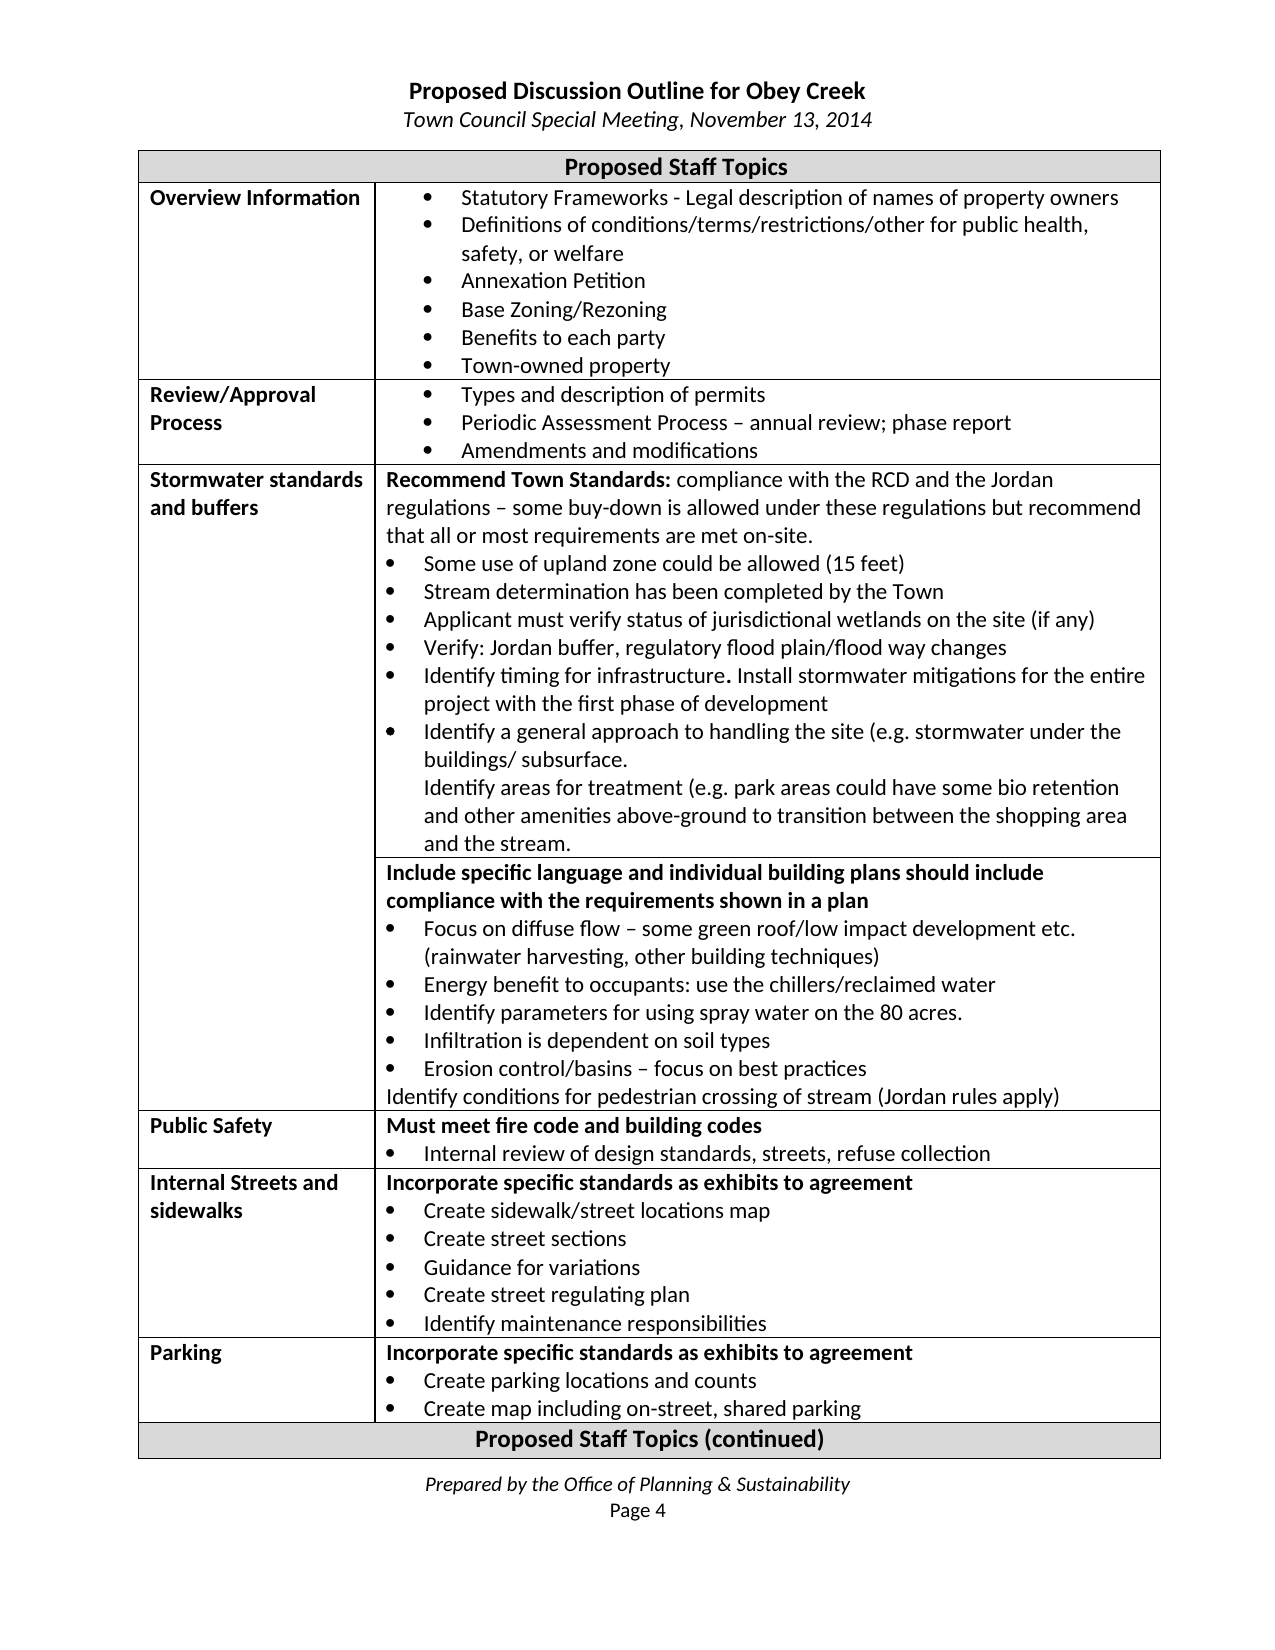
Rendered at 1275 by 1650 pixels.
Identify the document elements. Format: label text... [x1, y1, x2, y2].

table_cell Types and description of permits Periodic Assessment Process – annual review; phase report Amendments and modifications [376, 380, 1160, 464]
table_cell Stormwater standards and buffers [139, 465, 374, 1110]
table_cell Parking [139, 1338, 374, 1422]
table_cell Must meet fire code and building codes Internal review of design standards, streets, refuse collection [376, 1111, 1160, 1167]
table_header Proposed Staff Topics [139, 151, 1160, 182]
table_cell Overview Information [139, 183, 374, 379]
table_cell Proposed Staff Topics (continued) [139, 1423, 1160, 1458]
table_cell Internal Streets and sidewalks [139, 1169, 374, 1337]
table_cell Incorporate specific standards as exhibits to agreement Create parking locations and counts Create map including on-street, shared parking [376, 1338, 1160, 1422]
table_cell Recommend Town Standards: compliance with the RCD and the Jordan regulations – some buy-down is allowed under these regulations but recommend that all or most requirements are met on-site. Some use of upland zone could be allowed (15 feet) Stream determination has been completed by the Town Applicant must verify status of jurisdictional wetlands on the site (if any) Verify: Jordan buffer, regulatory flood plain/flood way changes Identify timing for infrastructure. Install stormwater mitigations for the entire project with the first phase of development Identify a general approach to handling the site (e.g. stormwater under the buildings/ subsurface. Identify areas for treatment (e.g. park areas could have some bio retention and other amenities above-ground to transition between the shopping area and the stream. [376, 465, 1160, 857]
table_cell Review/Approval Process [139, 380, 374, 464]
table_cell Statutory Frameworks - Legal description of names of property owners Definitions of conditions/terms/restrictions/other for public health, safety, or welfare Annexation Petition Base Zoning/Rezoning Benefits to each party Town-owned property [376, 183, 1160, 379]
table_cell Incorporate specific standards as exhibits to agreement Create sidewalk/street locations map Create street sections Guidance for variations Create street regulating plan Identify maintenance responsibilities [376, 1169, 1160, 1337]
table_cell Include specific language and individual building plans should include compliance with the requirements shown in a plan Focus on diffuse flow – some green roof/low impact development etc. (rainwater harvesting, other building techniques) Energy benefit to occupants: use the chillers/reclaimed water Identify parameters for using spray water on the 80 acres. Infiltration is dependent on soil types Erosion control/basins – focus on best practices Identify conditions for pedestrian crossing of stream (Jordan rules apply) [376, 858, 1160, 1110]
table_cell Public Safety [139, 1111, 374, 1167]
